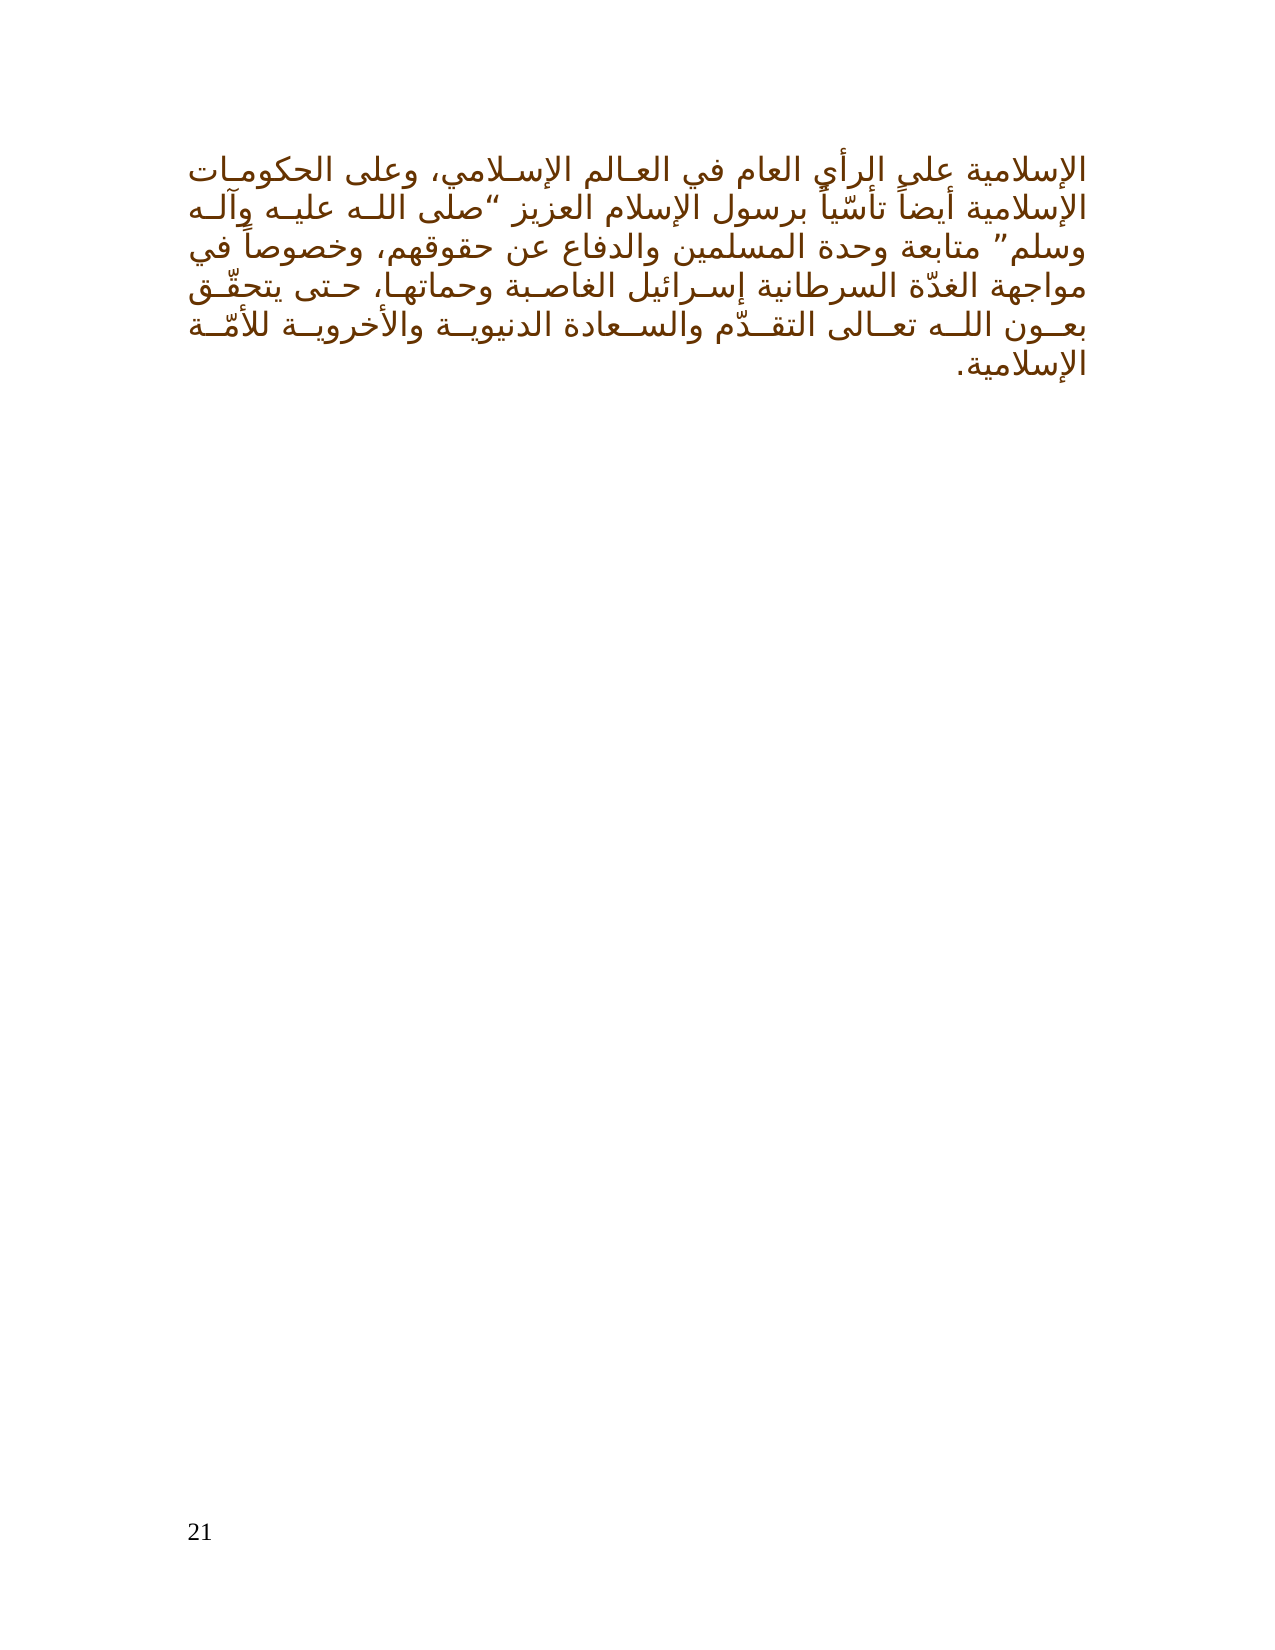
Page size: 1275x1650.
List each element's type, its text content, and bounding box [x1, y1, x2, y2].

text الإسلامية علی الرأي العام في العالم الإسلامي، وعلی الحكومات الإسلامية أيضاً تأسّياً برسول الإسلام العزيز “صلى الله عليه وآله وسلم” متابعة وحدة المسلمين والدفاع عن حقوقهم، وخصوصاً في مواجهة الغدّة السرطانية إسرائيل الغاصبة وحماتها، حتی يتحقّق بعون الله تعالی التقدّم والسعادة الدنيوية والأخروية للأمّة الإسلامية. [187, 150, 1087, 383]
